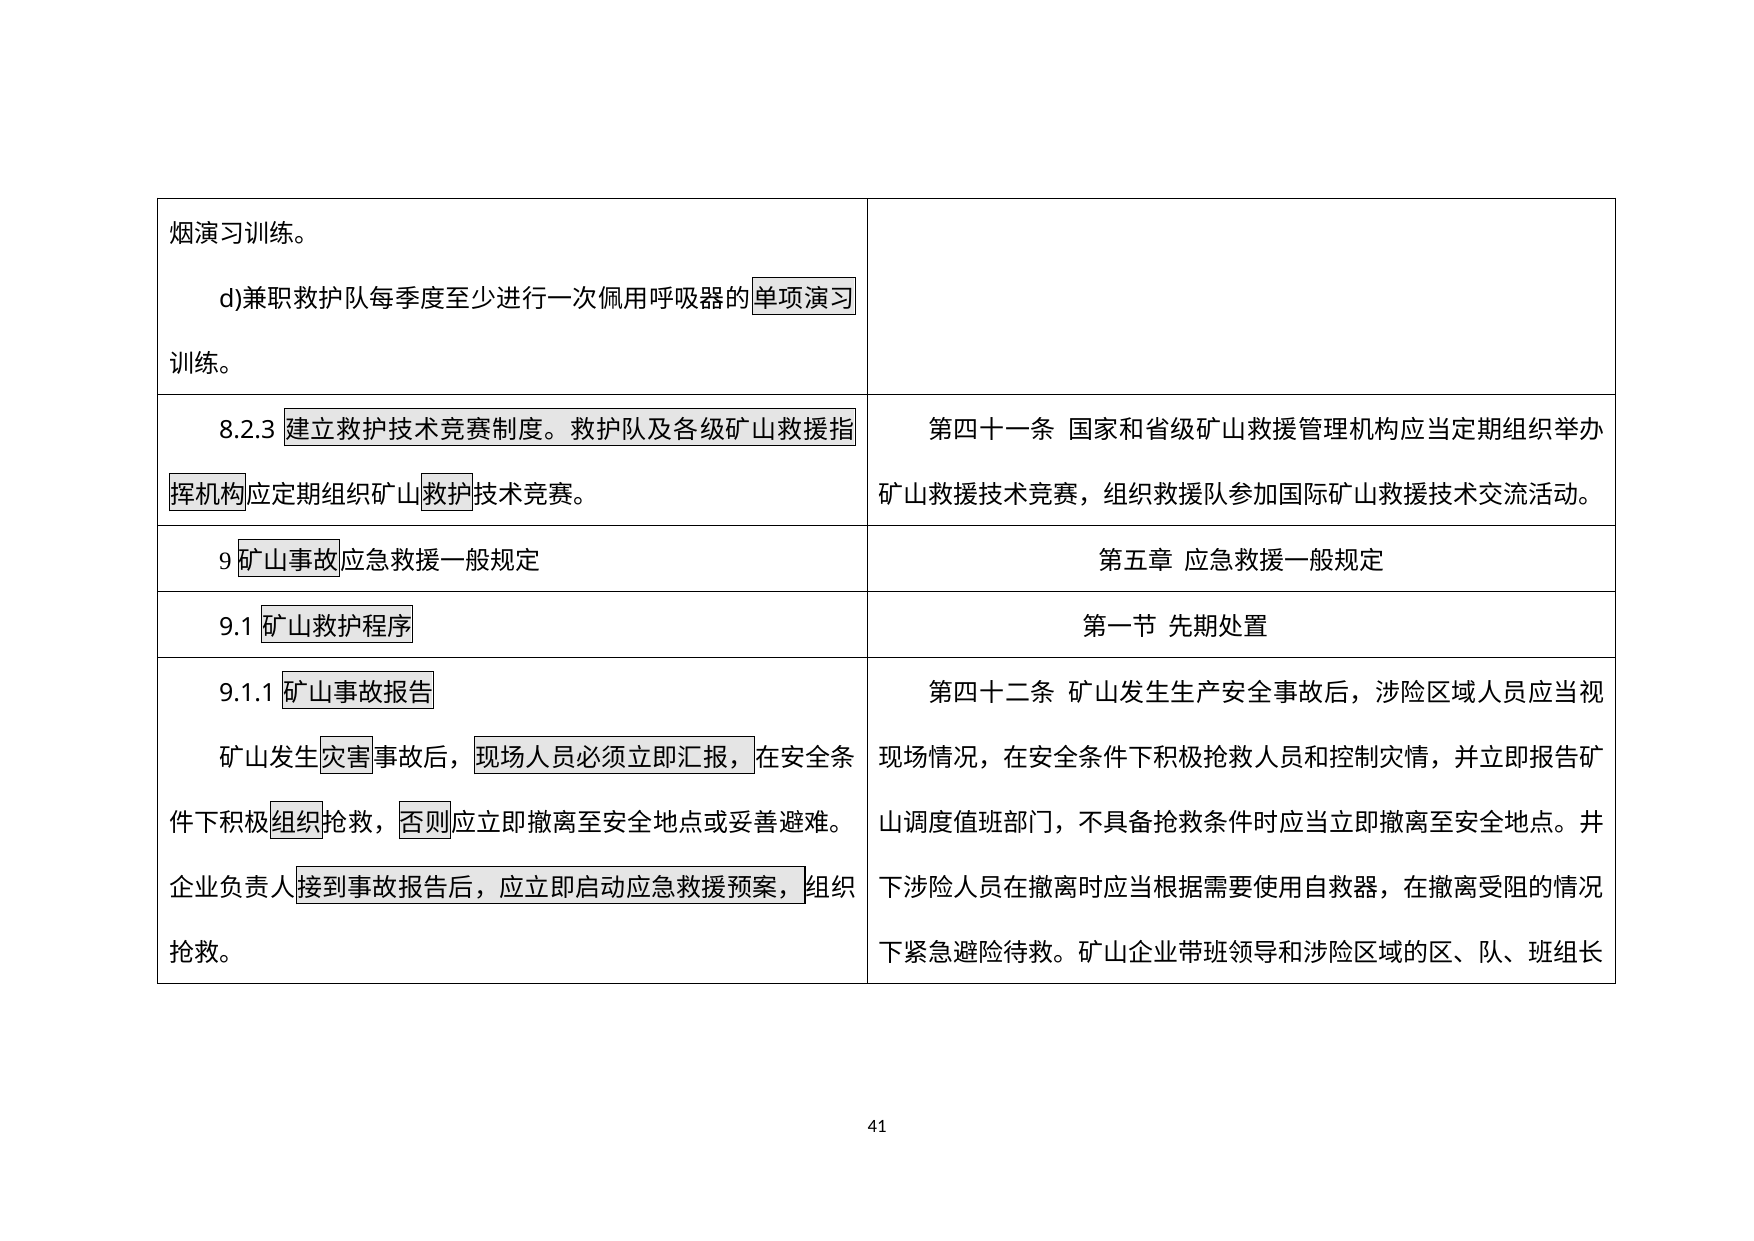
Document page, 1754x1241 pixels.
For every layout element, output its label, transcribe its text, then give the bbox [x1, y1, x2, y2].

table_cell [868, 658, 1615, 983]
table_cell 9 矿山事故应急救援一般规定 [158, 526, 867, 591]
table_cell 第一节 先期处置 [868, 592, 1615, 657]
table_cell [868, 199, 1615, 394]
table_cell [158, 658, 867, 983]
table_cell 9.1 矿山救护程序 [158, 592, 867, 657]
table_cell 第四十一条 国家和省级矿山救援管理机构应当定期组织举办矿山救援技术竞赛，组织救援队参加国际矿山救援技术交流活动。 [868, 395, 1615, 525]
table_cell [158, 199, 867, 394]
table_cell 8.2.3 建立救护技术竞赛制度。救护队及各级矿山救援指挥机构应定期组织矿山救护技术竞赛。 [158, 395, 867, 525]
